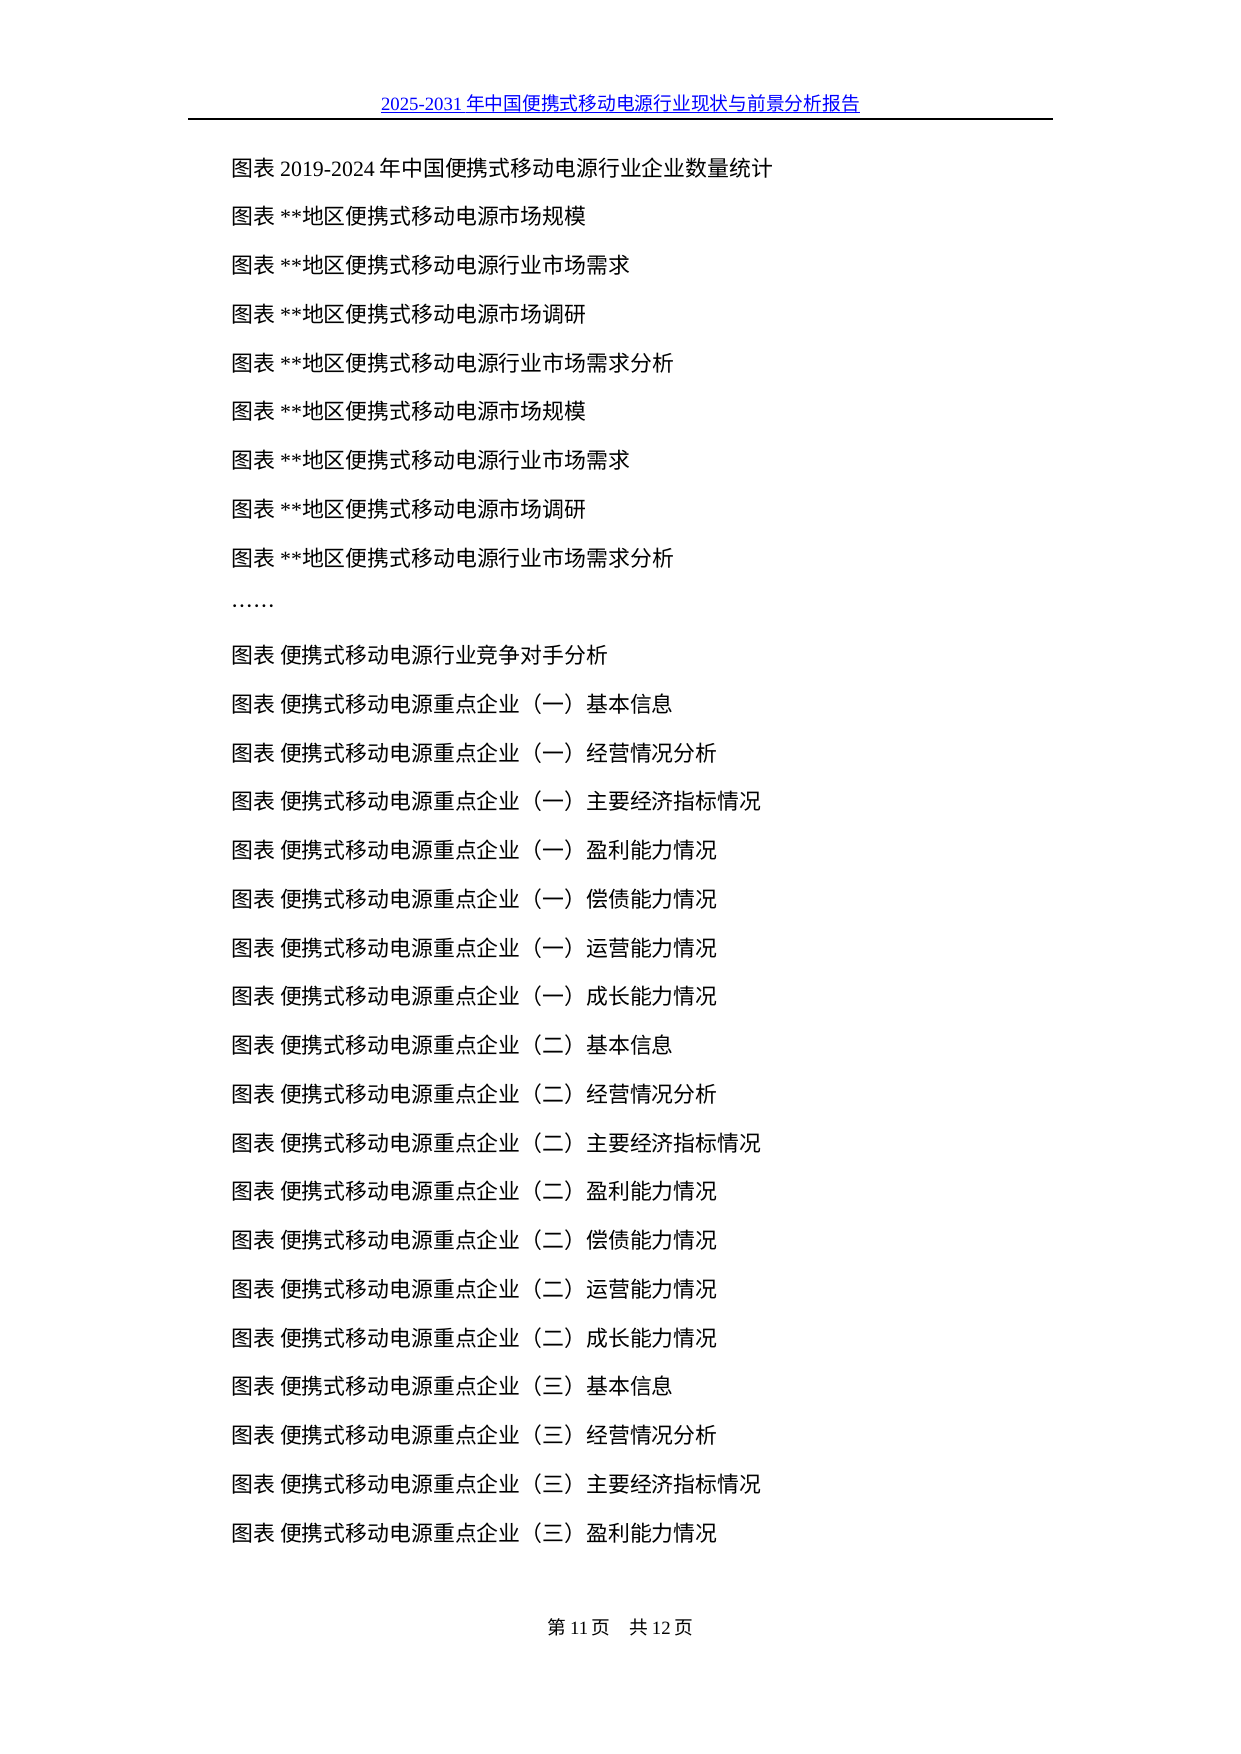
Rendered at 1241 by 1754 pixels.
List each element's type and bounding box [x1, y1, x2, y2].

text [187, 150, 1053, 1548]
